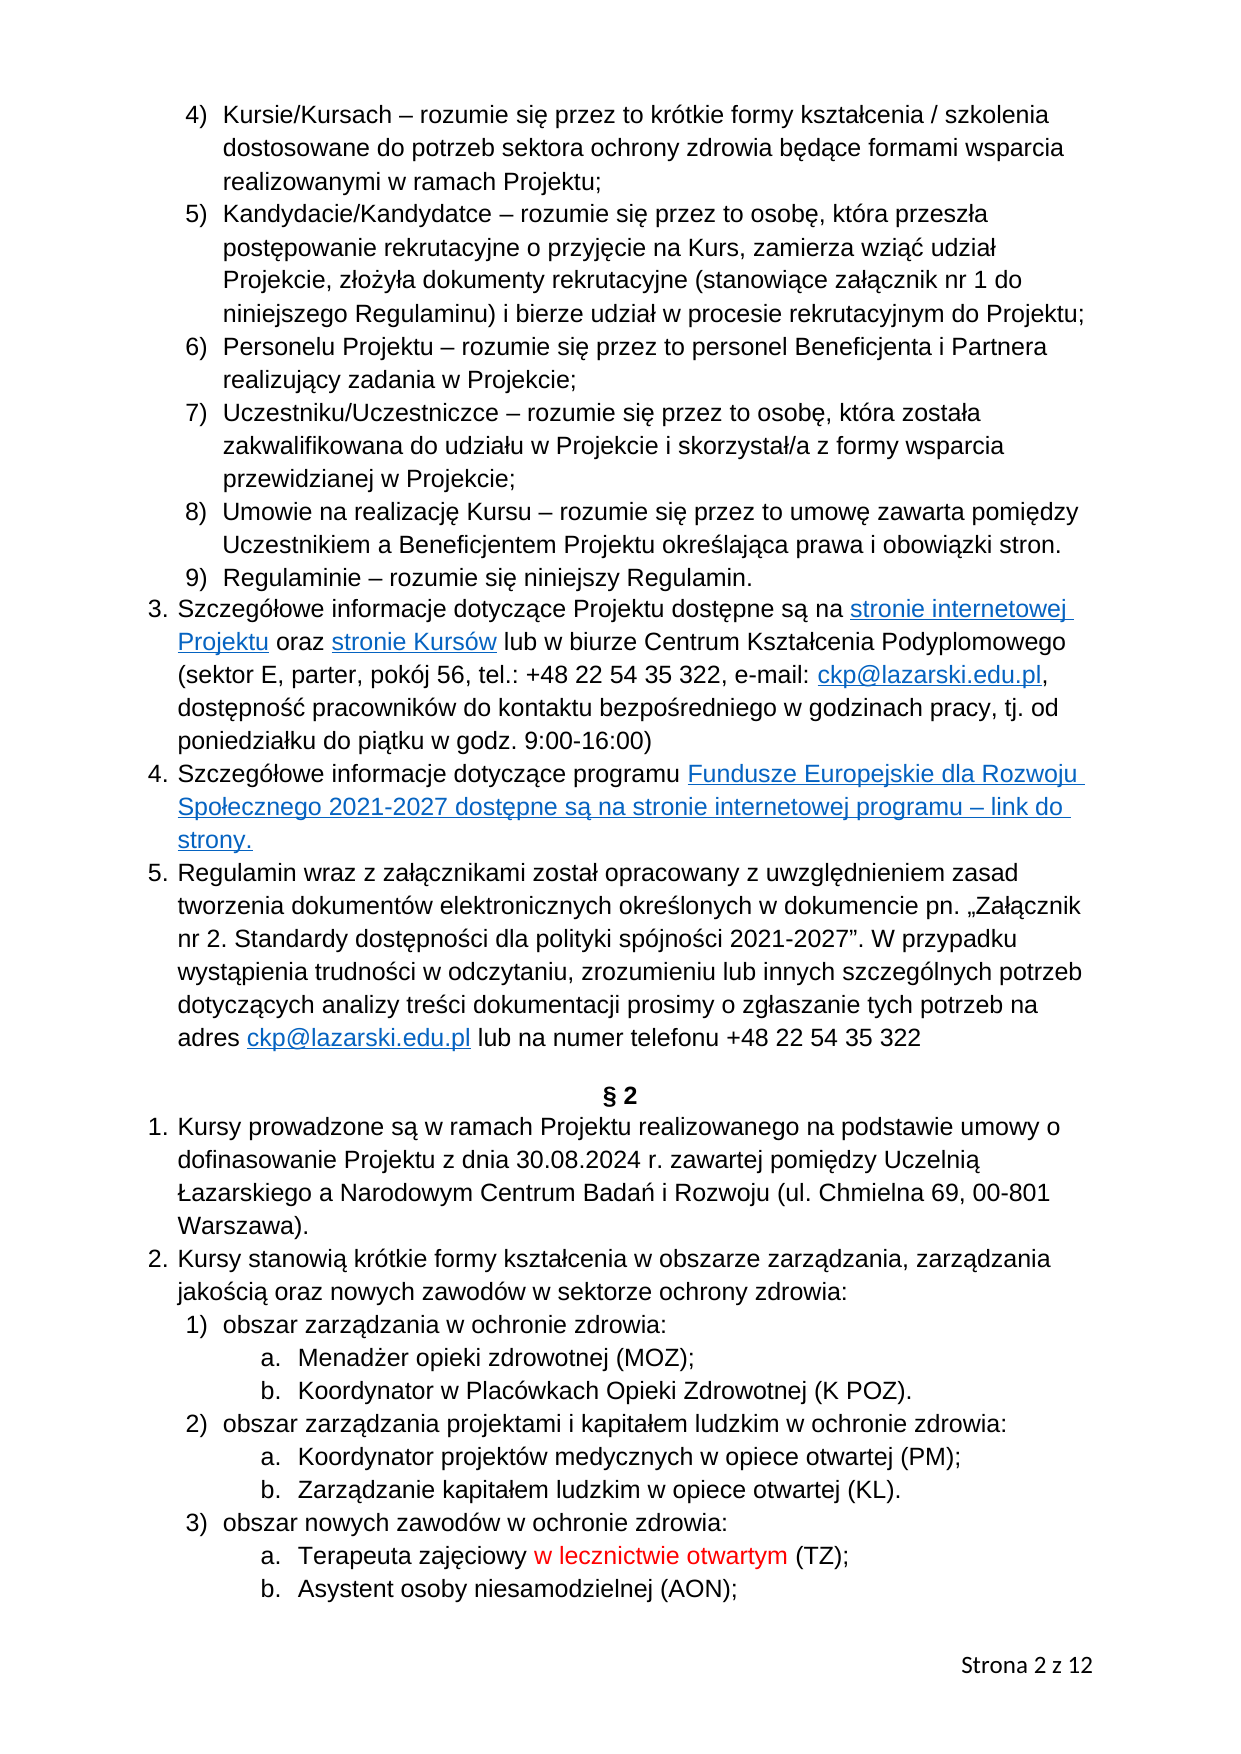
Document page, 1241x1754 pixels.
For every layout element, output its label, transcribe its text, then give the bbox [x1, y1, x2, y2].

list Zarządzanie kapitałem ludzkim w opiece otwartej (KL). [260, 1475, 1093, 1504]
list Kandydacie/Kandydatce – rozumie się przez to osobę, która przeszła postępowanie rekrutacyjne o przyjęcie na Kurs, zamierza wziąć udział Projekcie, złożyła dokumenty rekrutacyjne (stanowiące załącznik nr 1 do niniejszego Regulaminu) i bierze udział w procesie rekrutacyjnym do Projektu; [185, 199, 1093, 327]
list Szczegółowe informacje dotyczące Projektu dostępne są na stronie internetowej Projektu oraz stronie Kursów lub w biurze Centrum Kształcenia Podyplomowego (sektor E, parter, pokój 56, tel.: +48 22 54 35 322, e-mail: ckp@lazarski.edu.pl, dostępność pracowników do kontaktu bezpośredniego w godzinach pracy, tj. od poniedziałku do piątku w godz. 9:00-16:00) [148, 594, 1093, 754]
list Koordynator w Placówkach Opieki Zdrowotnej (K POZ). [260, 1376, 1093, 1405]
list obszar zarządzania projektami i kapitałem ludzkim w ochronie zdrowia: [185, 1409, 1093, 1438]
list Asystent osoby niesamodzielnej (AON); [260, 1574, 1093, 1603]
list obszar zarządzania w ochronie zdrowia: [185, 1310, 1093, 1339]
list Terapeuta zajęciowy w lecznictwie otwartym (TZ); [260, 1541, 1093, 1570]
list Personelu Projektu – rozumie się przez to personel Beneficjenta i Partnera realizujący zadania w Projekcie; [185, 332, 1093, 393]
list Uczestniku/Uczestniczce – rozumie się przez to osobę, która została zakwalifikowana do udziału w Projekcie i skorzystał/a z formy wsparcia przewidzianej w Projekcie; [185, 398, 1093, 492]
list Kursy prowadzone są w ramach Projektu realizowanego na podstawie umowy o dofinasowanie Projektu z dnia 30.08.2024 r. zawartej pomiędzy Uczelnią Łazarskiego a Narodowym Centrum Badań i Rozwoju (ul. Chmielna 69, 00-801 Warszawa). [148, 1112, 1093, 1240]
list Regulamin wraz z załącznikami został opracowany z uwzględnieniem zasad tworzenia dokumentów elektronicznych określonych w dokumencie pn. „Załącznik nr 2. Standardy dostępności dla polityki spójności 2021-2027”. W przypadku wystąpienia trudności w odczytaniu, zrozumieniu lub innych szczególnych potrzeb dotyczących analizy treści dokumentacji prosimy o zgłaszanie tych potrzeb na adres ckp@lazarski.edu.pl lub na numer telefonu +48 22 54 35 322 [148, 858, 1093, 1052]
list obszar nowych zawodów w ochronie zdrowia: [185, 1508, 1093, 1537]
list Koordynator projektów medycznych w opiece otwartej (PM); [260, 1442, 1093, 1471]
list Kursie/Kursach – rozumie się przez to krótkie formy kształcenia / szkolenia dostosowane do potrzeb sektora ochrony zdrowia będące formami wsparcia realizowanymi w ramach Projektu; [185, 100, 1093, 195]
list Szczegółowe informacje dotyczące programu Fundusze Europejskie dla Rozwoju Społecznego 2021-2027 dostępne są na stronie internetowej programu – link do strony. [148, 759, 1093, 854]
list Kursy stanowią krótkie formy kształcenia w obszarze zarządzania, zarządzania jakością oraz nowych zawodów w sektorze ochrony zdrowia: [148, 1244, 1093, 1306]
list Regulaminie – rozumie się niniejszy Regulamin. [185, 563, 1093, 591]
list Menadżer opieki zdrowotnej (MOZ); [260, 1343, 1093, 1372]
list Umowie na realizację Kursu – rozumie się przez to umowę zawarta pomiędzy Uczestnikiem a Beneficjentem Projektu określająca prawa i obowiązki stron. [185, 497, 1093, 558]
subtitle § 2 [148, 1081, 1093, 1110]
